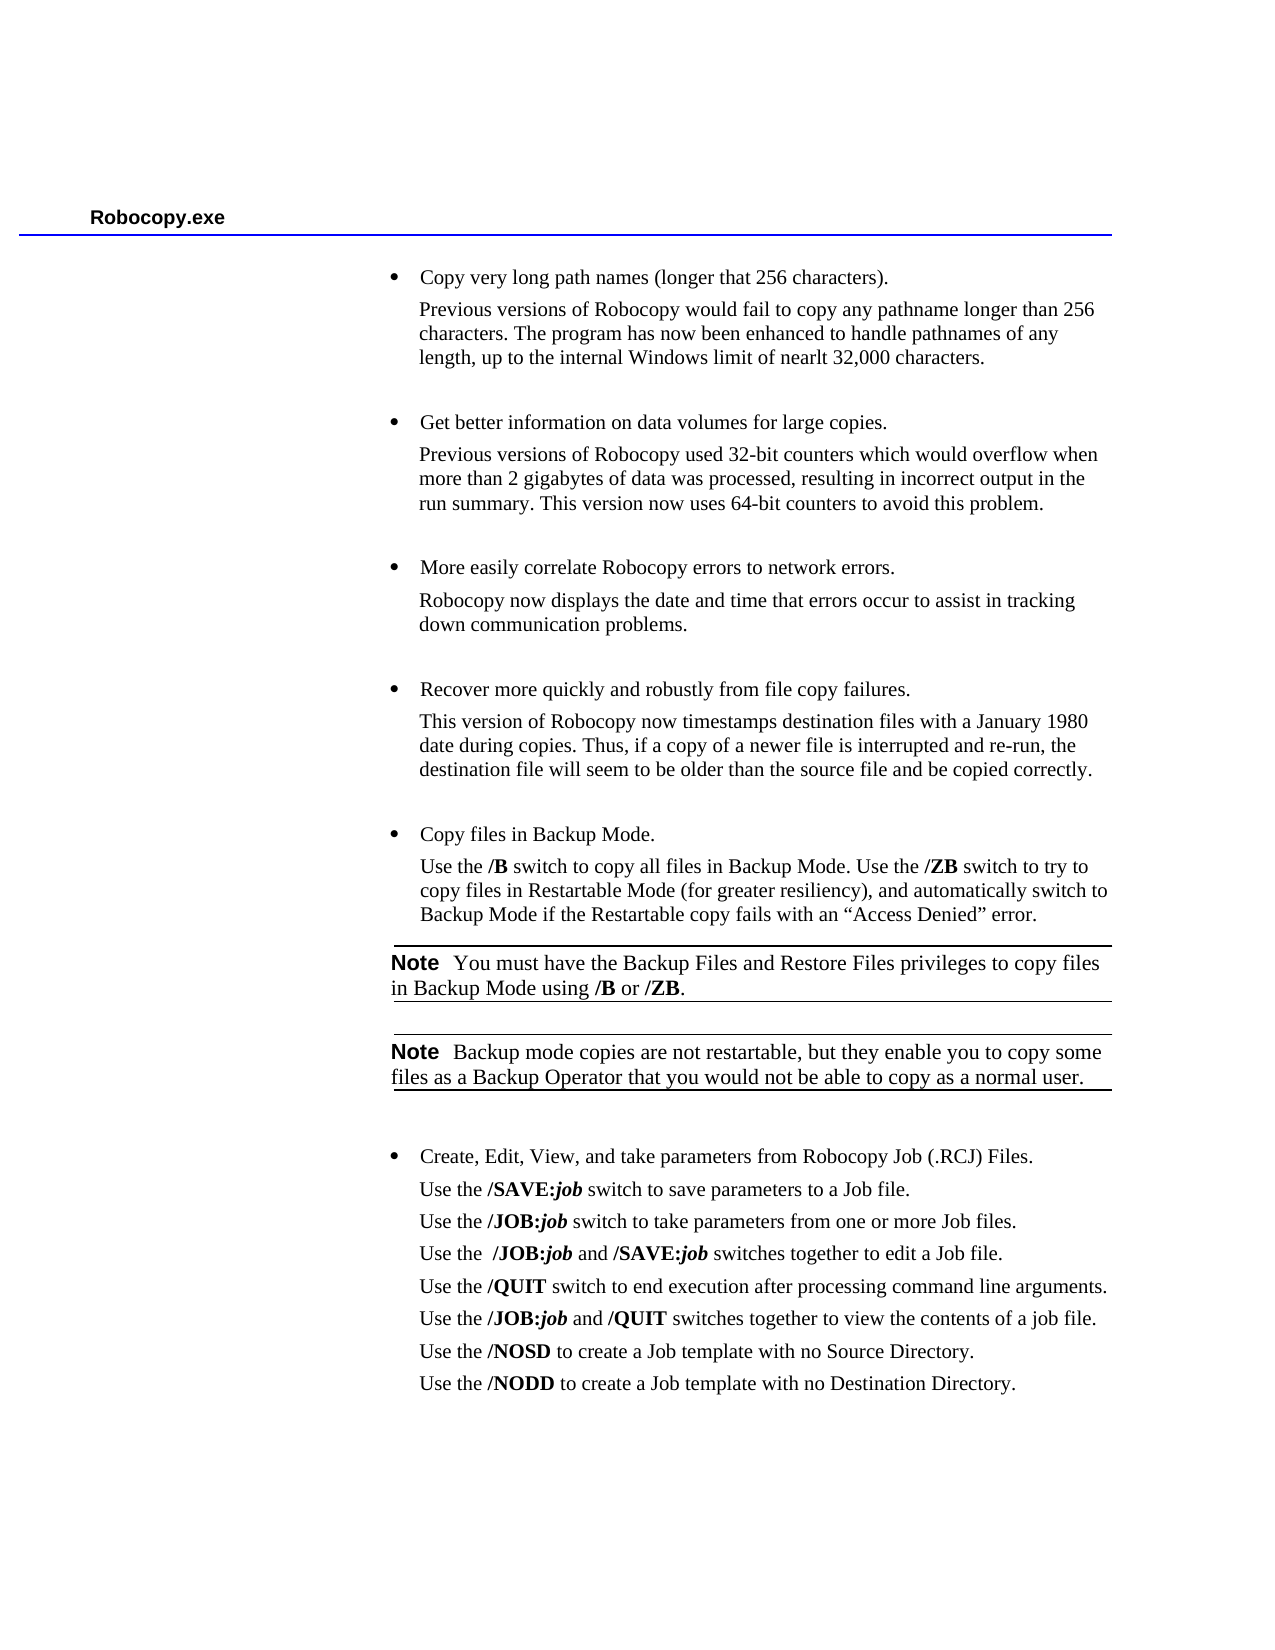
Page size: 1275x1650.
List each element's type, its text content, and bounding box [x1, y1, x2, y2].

text Use the /JOB:job and /QUIT switches together to view the contents of a job file. [419, 1306, 1116, 1330]
text Use the /QUIT switch to end execution after processing command line arguments. [419, 1274, 1116, 1298]
text Use the /SAVE:job switch to save parameters to a Job file. [419, 1177, 1116, 1201]
text Robocopy now displays the date and time that errors occur to assist in tracking down communication problems. [419, 588, 1116, 636]
text Use the /JOB:job switch to take parameters from one or more Job files. [419, 1209, 1116, 1233]
text Get better information on data volumes for large copies. [391, 410, 1116, 434]
text Use the /NOSD to create a Job template with no Source Directory. [419, 1338, 1116, 1363]
text Note [391, 951, 439, 976]
text More easily correlate Robocopy errors to network errors. [391, 555, 1116, 579]
text You must have the Backup Files and Restore Files privileges to copy files in Backup Mode using /B or /ZB. [391, 951, 1116, 1001]
text Use the /JOB:job and /SAVE:job switches together to edit a Job file. [419, 1241, 1116, 1265]
text Copy very long path names (longer that 256 characters). [391, 264, 1116, 289]
text Use the /NODD to create a Job template with no Destination Directory. [419, 1371, 1116, 1395]
text Previous versions of Robocopy would fail to copy any pathname longer than 256 characters. The program has now been enhanced to handle pathnames of any length, up to the internal Windows limit of nearlt 32,000 characters. [419, 297, 1116, 369]
text Copy files in Backup Mode. [391, 822, 1116, 846]
text Previous versions of Robocopy used 32-bit counters which would overflow when more than 2 gigabytes of data was processed, resulting in incorrect output in the run summary. This version now uses 64-bit counters to avoid this problem. [419, 442, 1116, 514]
text Use the /B switch to copy all files in Backup Mode. Use the /ZB switch to try to copy files in Restartable Mode (for greater resiliency), and automatically switch to Backup Mode if the Restartable copy fails with an “Access Denied” error. [420, 854, 1116, 926]
text Backup mode copies are not restartable, but they enable you to copy some files as a Backup Operator that you would not be able to copy as a normal user. [391, 1039, 1116, 1089]
text Note [391, 1039, 439, 1064]
text This version of Robocopy now timestamps destination files with a January 1980 date during copies. Thus, if a copy of a newer file is interrupted and re-run, the destination file will seem to be older than the source file and be copied correctly. [419, 709, 1116, 781]
text Create, Edit, View, and take parameters from Robocopy Job (.RCJ) Files. [391, 1144, 1116, 1168]
text Recover more quickly and robustly from file copy failures. [391, 676, 1116, 701]
